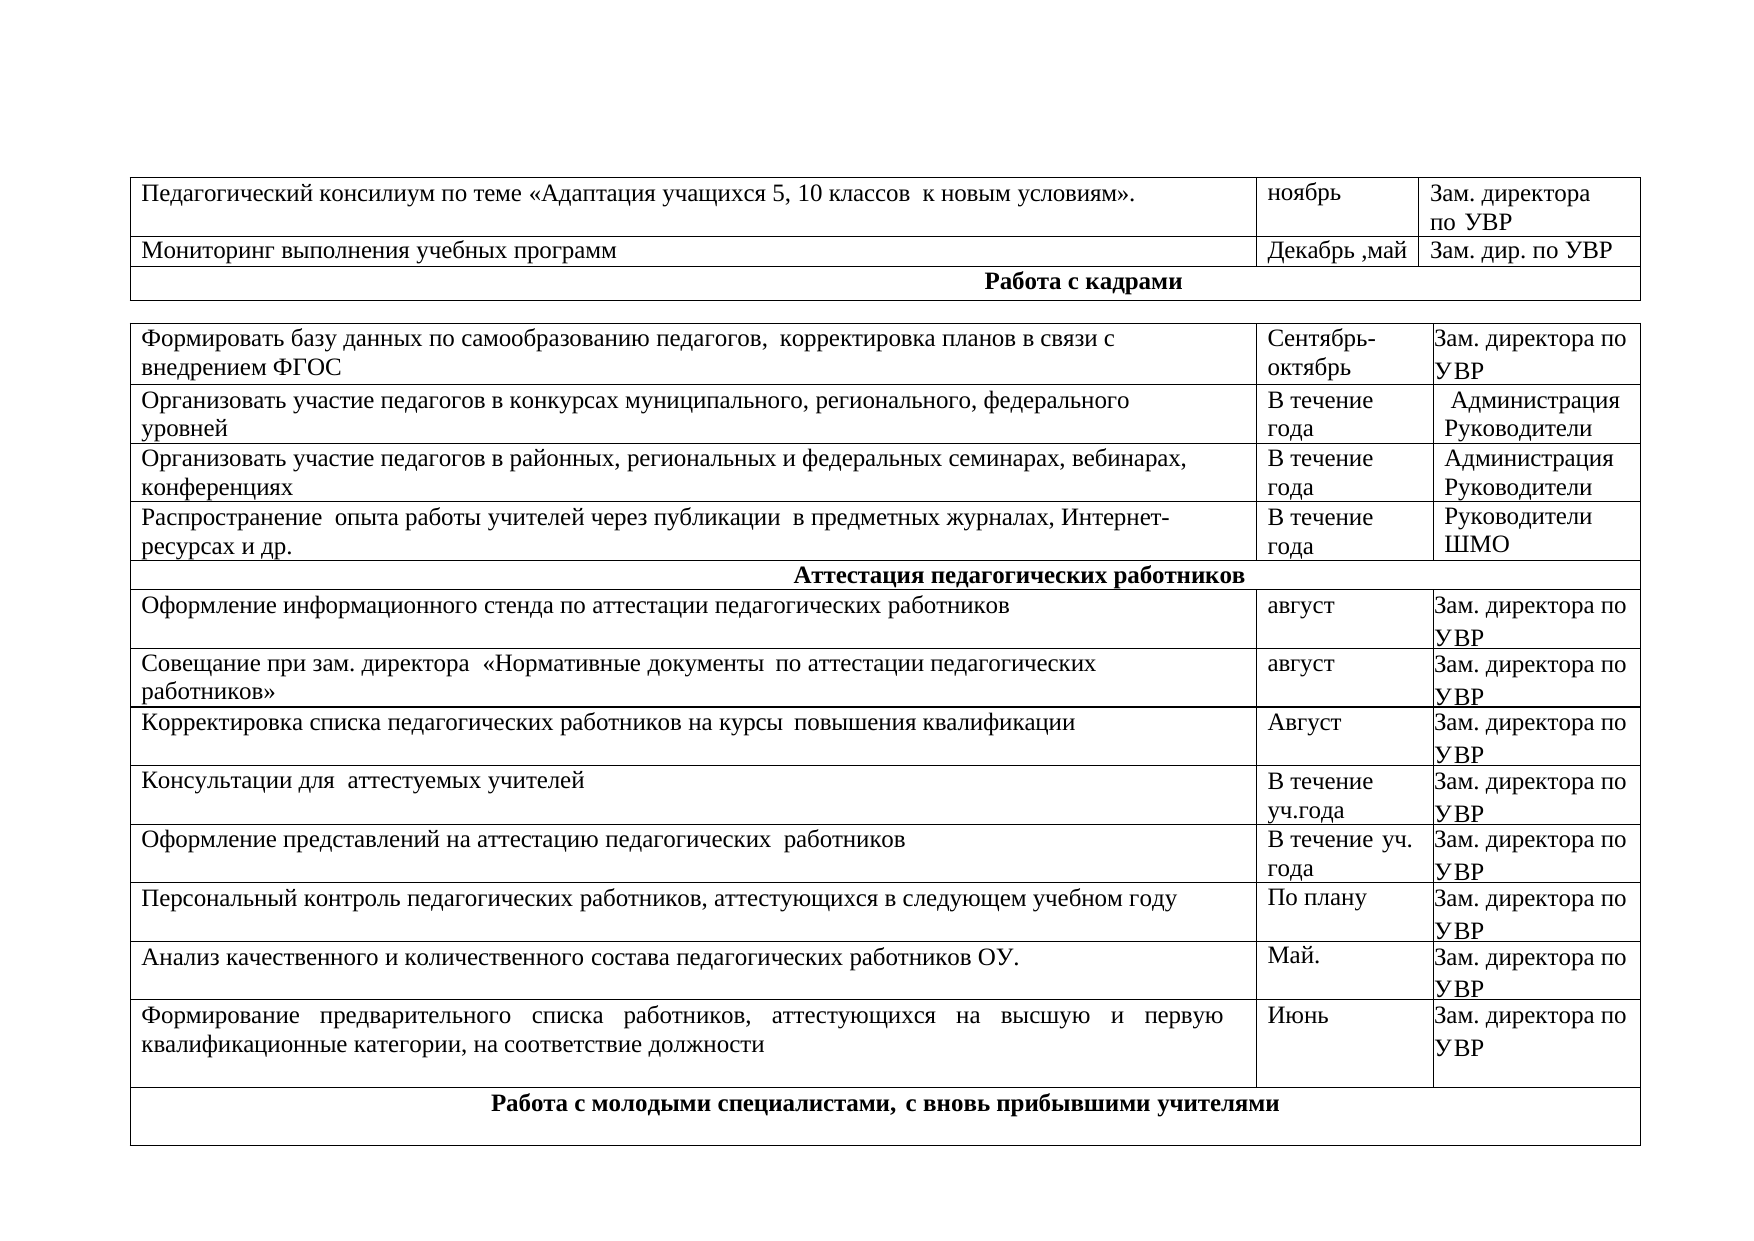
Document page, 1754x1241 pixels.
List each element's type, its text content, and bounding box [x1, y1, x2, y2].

table_cell В течение года [1257, 444, 1433, 501]
table_cell Администрация Руководители ШМО [1434, 444, 1640, 501]
table_header Сентябрь- октябрь [1257, 324, 1433, 384]
table_cell август [1257, 590, 1433, 648]
table_cell По плану [1257, 883, 1433, 941]
table_cell В течение года [1257, 502, 1433, 559]
table_cell Аттестация педагогических работников [131, 561, 1640, 589]
table_cell Август [1257, 708, 1433, 765]
table_cell Персональный контроль педагогических работников, аттестующихся в следующем учебном году [131, 883, 1256, 941]
table_cell Руководители ШМО [1434, 502, 1640, 559]
table_cell Зам. директора по УВР [1434, 766, 1640, 823]
table_cell Администрация Руководители ШМО [1434, 385, 1640, 442]
table_cell август [1257, 649, 1433, 706]
table_cell Консультации для аттестуемых учителей [131, 766, 1256, 823]
table_cell Совещание при зам. директора «Нормативные документы по аттестации педагогических работников» [131, 649, 1256, 706]
table_cell Корректировка списка педагогических работников на курсы повышения квалификации [131, 708, 1256, 765]
table_cell Работа с молодыми специалистами, с вновь прибывшими учителями [131, 1088, 1640, 1145]
table_cell Зам. директора по УВР [1434, 708, 1640, 765]
table_cell Оформление представлений на аттестацию педагогических работников [131, 825, 1256, 882]
table_cell Июнь [1257, 1000, 1433, 1087]
table_cell Распространение опыта работы учителей через публикации в предметных журналах, Интернет-ресурсах и др. [131, 502, 1256, 559]
table_cell Мониторинг выполнения учебных программ [131, 237, 1256, 266]
table_cell Организовать участие педагогов в районных, региональных и федеральных семинарах, вебинарах, конференциях [131, 444, 1256, 501]
table_cell Организовать участие педагогов в конкурсах муниципального, регионального, федерального уровней [131, 385, 1256, 442]
table_cell Анализ качественного и количественного состава педагогических работников ОУ. [131, 942, 1256, 999]
table_cell Зам. директора по УВР [1434, 883, 1640, 941]
table_cell В течение года [1257, 385, 1433, 442]
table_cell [1419, 178, 1640, 236]
table_cell Оформление информационного стенда по аттестации педагогических работников [131, 590, 1256, 648]
table_header Зам. директора по УВР [1434, 324, 1640, 384]
table_cell Зам. директора по УВР [1434, 942, 1640, 999]
table_cell Декабрь ,май [1257, 237, 1418, 266]
table_cell Формирование предварительного списка работников, аттестующихся на высшую и первую квалификационные категории, на соответствие должности [131, 1000, 1256, 1087]
table_cell Зам. директора по УВР [1434, 649, 1640, 706]
table_cell Зам. директора по УВР [1434, 825, 1640, 882]
table_cell В течение уч. года [1257, 825, 1433, 882]
table_cell Педагогический консилиум по теме «Адаптация учащихся 5, 10 классов к новым условиям». [131, 178, 1256, 236]
table_cell Зам. директора по УВР [1434, 1000, 1640, 1087]
table_cell В течение уч.года [1257, 766, 1433, 823]
table_cell Май. [1257, 942, 1433, 999]
table_header Формировать базу данных по самообразованию педагогов, корректировка планов в связи с внедрением ФГОС [131, 324, 1256, 384]
table_cell ноябрь [1257, 178, 1418, 236]
table_cell Зам. директора по УВР [1434, 590, 1640, 648]
table_cell Зам. дир. по УВР [1419, 237, 1640, 266]
table_cell Работа с кадрами [131, 267, 1640, 300]
